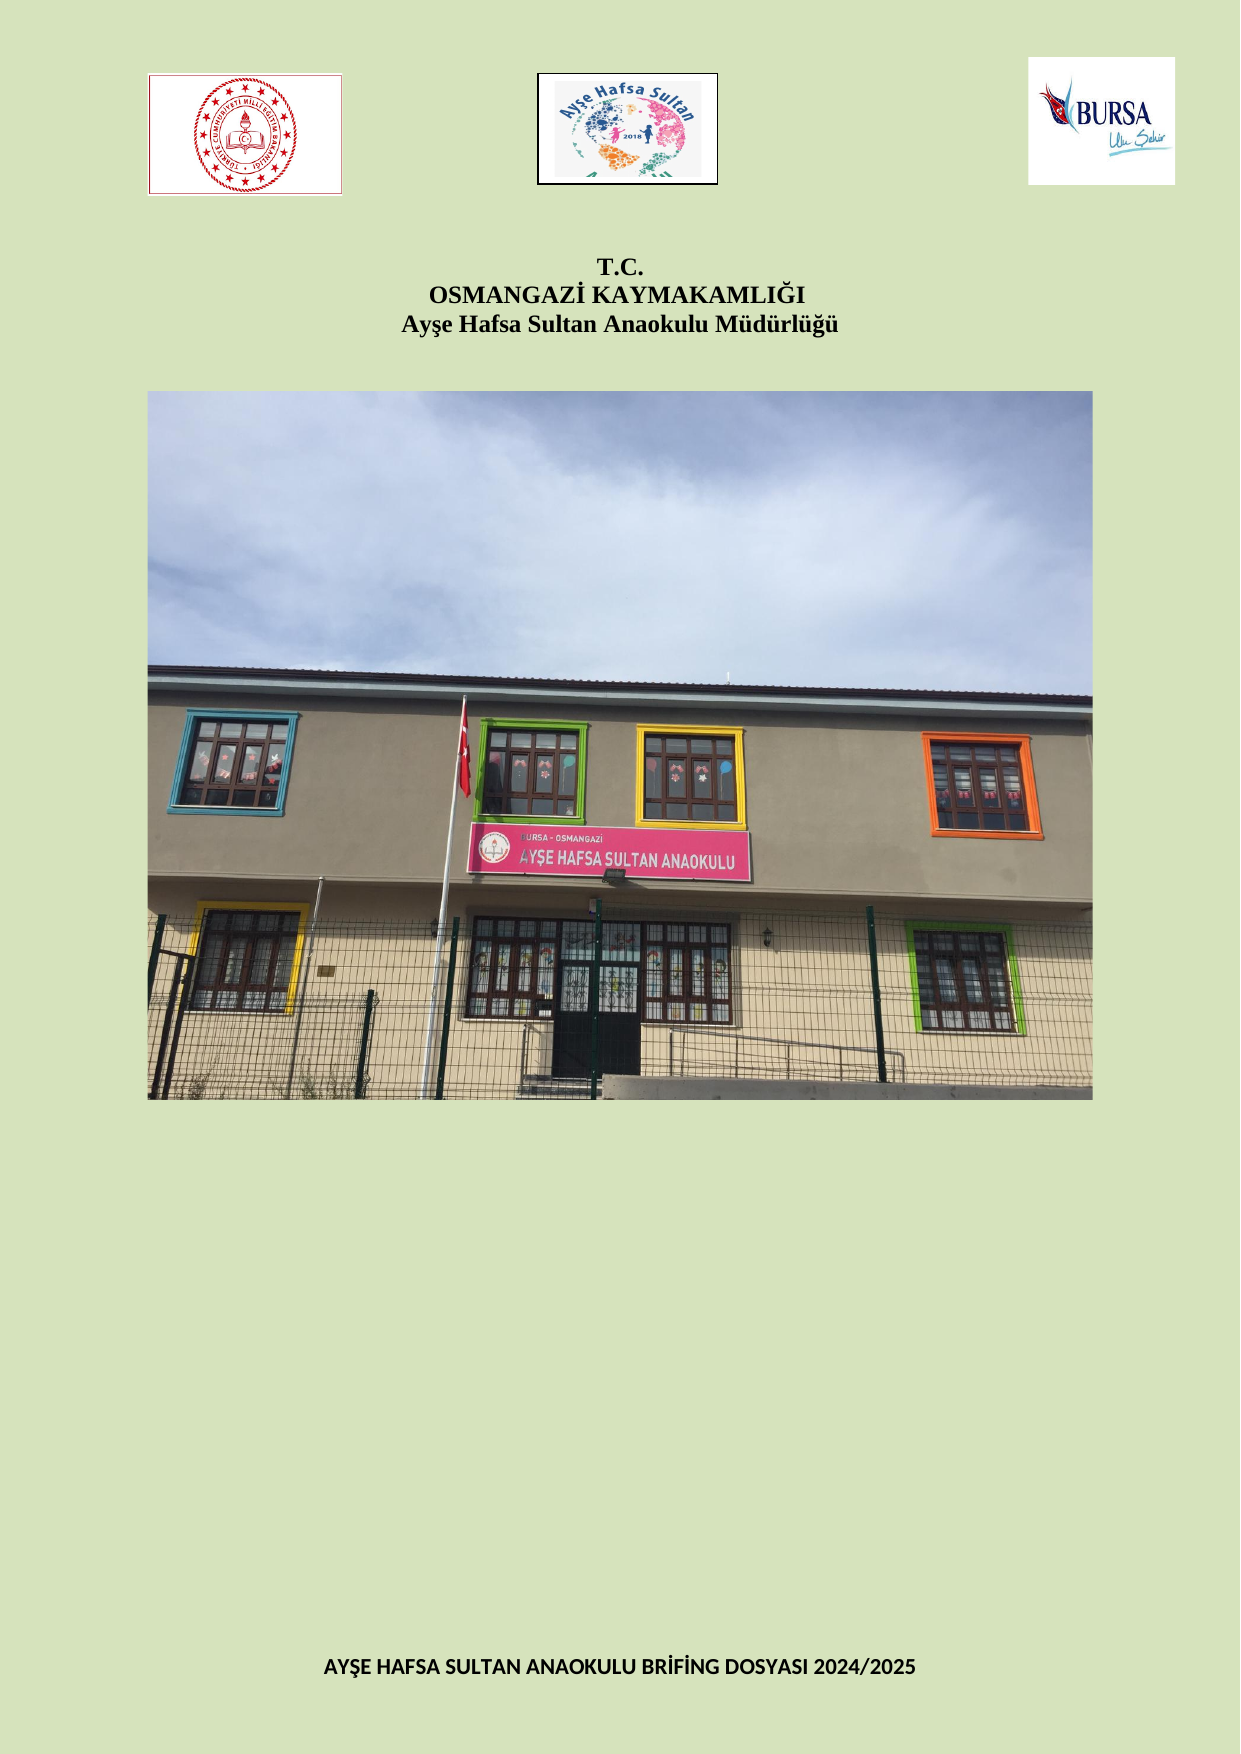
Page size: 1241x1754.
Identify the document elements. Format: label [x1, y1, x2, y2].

picture [1028, 57, 1175, 185]
picture [147, 391, 1093, 1100]
picture [554, 81, 702, 177]
picture [147, 73, 343, 196]
